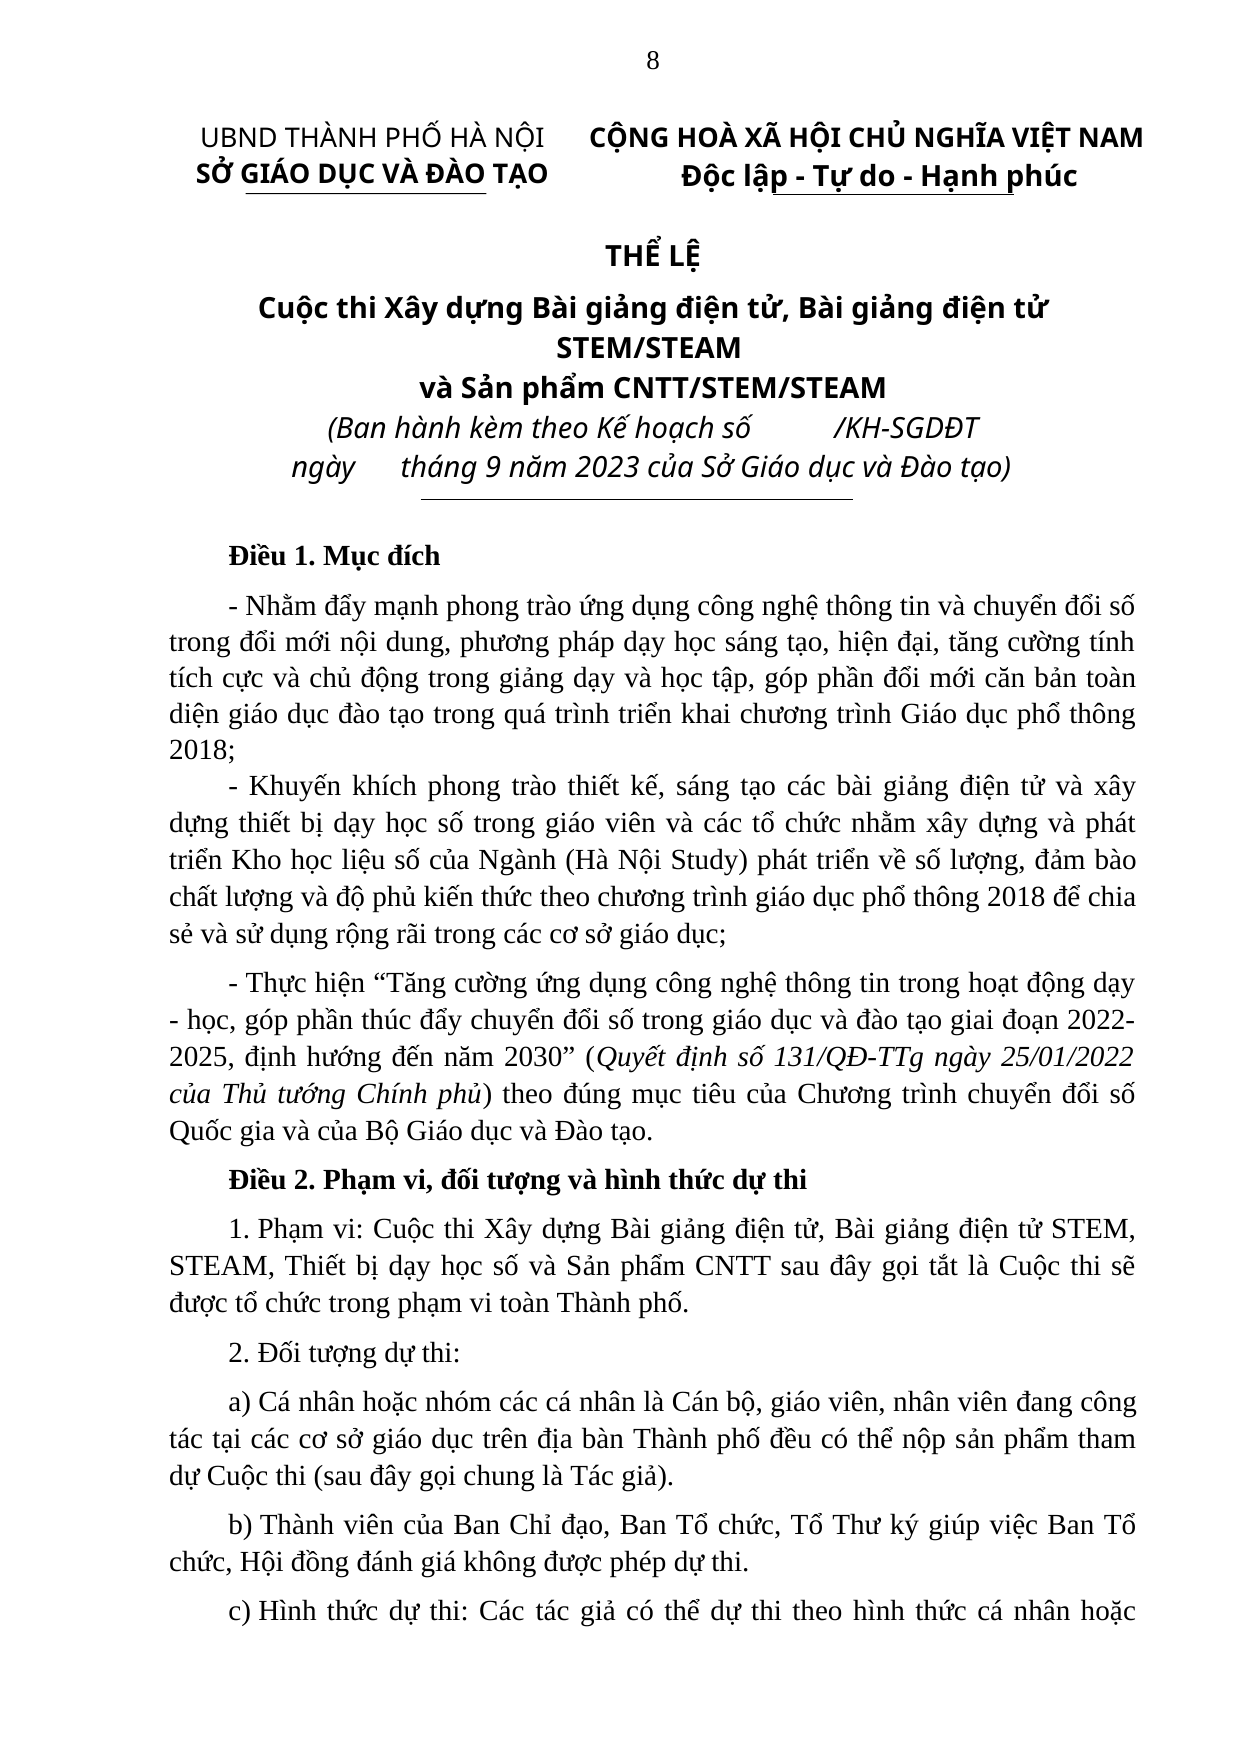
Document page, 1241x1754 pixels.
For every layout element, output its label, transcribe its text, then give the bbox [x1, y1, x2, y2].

table_cell SỞ GIÁO DỤC VÀ ĐÀO TẠO [180, 155, 564, 198]
table_header CỘNG HOÀ XÃ HỘI CHỦ NGHĨA VIỆT NAM [564, 118, 1169, 155]
text Cuộc thi Xây dựng Bài giảng điện tử, Bài giảng điện tử STEM/STEAM và Sản phẩm CNTT/STEM/STEAM [169, 288, 1137, 407]
list Phạm vi: Cuộc thi Xây dựng Bài giảng điện tử, Bài giảng điện tử STEM, STEAM, Thiết bị dạy học số và Sản phẩm CNTT sau đây gọi tắt là Cuộc thi sẽ được tổ chức trong phạm vi toàn Thành phố. [169, 1212, 1137, 1319]
text - Nhằm đẩy mạnh phong trào ứng dụng công nghệ thông tin và chuyển đổi số trong đổi mới nội dung, phương pháp dạy học sáng tạo, hiện đại, tăng cường tính tích cực và chủ động trong giảng dạy và học tập, góp phần đổi mới căn bản toàn diện giáo dục đào tạo trong quá trình triển khai chương trình Giáo dục phổ thông 2018; [169, 588, 1137, 766]
text - Thực hiện “Tăng cường ứng dụng công nghệ thông tin trong hoạt động dạy - học, góp phần thúc đẩy chuyển đổi số trong giáo dục và đào tạo giai đoạn 2022-2025, định hướng đến năm 2030” (Quyết định số 131/QĐ-TTg ngày 25/01/2022 của Thủ tướng Chính phủ) theo đúng mục tiêu của Chương trình chuyển đổi số Quốc gia và của Bộ Giáo dục và Đào tạo. [169, 965, 1137, 1146]
text Cá nhân hoặc nhóm các cá nhân là Cán bộ, giáo viên, nhân viên đang công tác tại các cơ sở giáo dục trên địa bàn Thành phố đều có thể nộp sản phẩm tham dự Cuộc thi (sau đây gọi chung là Tác giả). [169, 1384, 1137, 1491]
text Điều 2. Phạm vi, đối tượng và hình thức dự thi [169, 1162, 1137, 1196]
text Điều 1. Mục đích [169, 538, 1137, 572]
text Thành viên của Ban Chỉ đạo, Ban Tổ chức, Tổ Thư ký giúp việc Ban Tổ chức, Hội đồng đánh giá không được phép dự thi. [169, 1507, 1137, 1578]
text THỂ LỆ [169, 236, 1137, 275]
table_header UBND THÀNH PHỐ HÀ NỘI [180, 118, 564, 155]
table_cell Độc lập - Tự do - Hạnh phúc [564, 155, 1169, 198]
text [169, 1593, 1137, 1627]
text (Ban hành kèm theo Kế hoạch số /KH-SGDĐT ngày tháng 9 năm 2023 của Sở Giáo dục và Đào tạo) [169, 407, 1137, 486]
text - Khuyến khích phong trào thiết kế, sáng tạo các bài giảng điện tử và xây dựng thiết bị dạy học số trong giáo viên và các tổ chức nhằm xây dựng và phát triển Kho học liệu số của Ngành (Hà Nội Study) phát triển về số lượng, đảm bào chất lượng và độ phủ kiến thức theo chương trình giáo dục phổ thông 2018 để chia sẻ và sử dụng rộng rãi trong các cơ sở giáo dục; [169, 768, 1137, 949]
list Đối tượng dự thi: [169, 1335, 1137, 1368]
